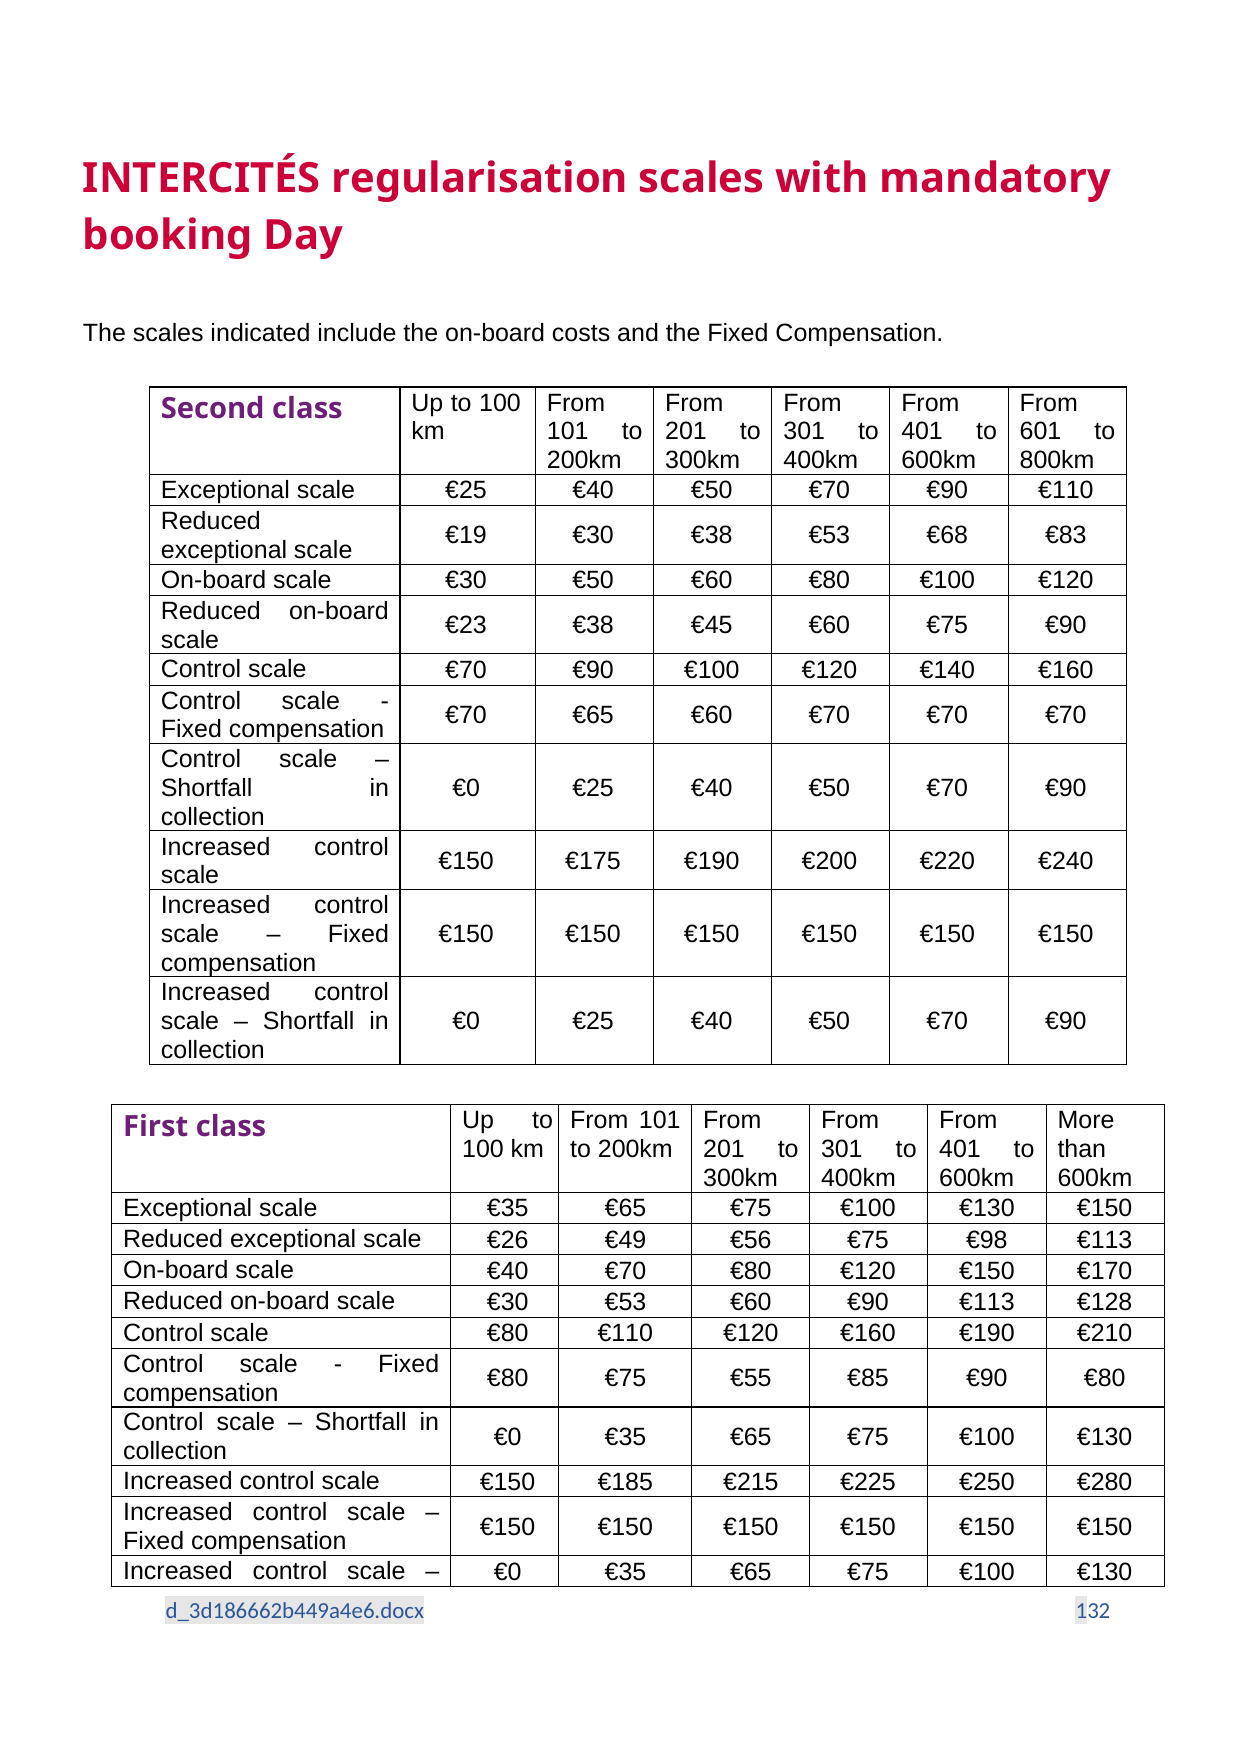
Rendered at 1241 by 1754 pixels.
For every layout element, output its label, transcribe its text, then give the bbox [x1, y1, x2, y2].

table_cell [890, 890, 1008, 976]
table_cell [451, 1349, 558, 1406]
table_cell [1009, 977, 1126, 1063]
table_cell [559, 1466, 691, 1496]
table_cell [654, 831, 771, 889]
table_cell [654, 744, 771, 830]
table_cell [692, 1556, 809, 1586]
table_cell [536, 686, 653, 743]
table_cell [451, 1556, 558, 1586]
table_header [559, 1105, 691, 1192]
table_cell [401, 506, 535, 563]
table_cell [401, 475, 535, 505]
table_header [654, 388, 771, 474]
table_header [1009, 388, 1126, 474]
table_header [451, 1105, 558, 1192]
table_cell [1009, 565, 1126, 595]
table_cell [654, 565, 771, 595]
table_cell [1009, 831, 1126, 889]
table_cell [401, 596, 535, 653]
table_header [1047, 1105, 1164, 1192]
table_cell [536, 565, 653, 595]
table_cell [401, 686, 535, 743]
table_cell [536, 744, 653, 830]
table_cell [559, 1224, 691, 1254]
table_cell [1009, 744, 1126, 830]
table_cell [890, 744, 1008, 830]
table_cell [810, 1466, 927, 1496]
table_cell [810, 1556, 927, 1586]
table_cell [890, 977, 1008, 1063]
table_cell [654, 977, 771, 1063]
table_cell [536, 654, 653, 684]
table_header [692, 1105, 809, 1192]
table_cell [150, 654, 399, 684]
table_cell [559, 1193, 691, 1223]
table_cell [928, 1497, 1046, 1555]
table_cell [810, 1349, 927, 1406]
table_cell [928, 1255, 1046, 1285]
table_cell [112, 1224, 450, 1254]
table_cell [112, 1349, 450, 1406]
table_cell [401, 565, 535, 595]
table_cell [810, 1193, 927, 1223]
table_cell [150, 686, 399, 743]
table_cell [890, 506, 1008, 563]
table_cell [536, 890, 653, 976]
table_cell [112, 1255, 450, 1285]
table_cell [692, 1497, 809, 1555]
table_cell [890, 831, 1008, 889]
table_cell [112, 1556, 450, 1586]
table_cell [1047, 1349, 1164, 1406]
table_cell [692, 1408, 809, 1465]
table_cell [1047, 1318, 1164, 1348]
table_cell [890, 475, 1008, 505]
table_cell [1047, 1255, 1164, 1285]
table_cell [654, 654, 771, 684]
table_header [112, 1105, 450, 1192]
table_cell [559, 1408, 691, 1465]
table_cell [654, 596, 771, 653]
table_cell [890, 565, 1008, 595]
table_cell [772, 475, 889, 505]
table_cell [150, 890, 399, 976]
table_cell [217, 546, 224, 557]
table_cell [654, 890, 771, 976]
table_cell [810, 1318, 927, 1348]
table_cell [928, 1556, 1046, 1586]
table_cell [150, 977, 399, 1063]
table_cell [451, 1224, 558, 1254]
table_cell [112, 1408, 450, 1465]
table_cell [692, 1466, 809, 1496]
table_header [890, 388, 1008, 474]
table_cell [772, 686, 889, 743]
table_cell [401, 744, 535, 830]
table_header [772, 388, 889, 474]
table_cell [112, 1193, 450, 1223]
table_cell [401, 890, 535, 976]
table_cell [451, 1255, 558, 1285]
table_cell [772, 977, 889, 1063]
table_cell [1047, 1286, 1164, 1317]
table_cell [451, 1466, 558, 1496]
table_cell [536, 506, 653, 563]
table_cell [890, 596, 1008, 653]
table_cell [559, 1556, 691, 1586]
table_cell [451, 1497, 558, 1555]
text The scales indicated include the on-board costs and the Fixed Compensation. [83, 318, 1146, 347]
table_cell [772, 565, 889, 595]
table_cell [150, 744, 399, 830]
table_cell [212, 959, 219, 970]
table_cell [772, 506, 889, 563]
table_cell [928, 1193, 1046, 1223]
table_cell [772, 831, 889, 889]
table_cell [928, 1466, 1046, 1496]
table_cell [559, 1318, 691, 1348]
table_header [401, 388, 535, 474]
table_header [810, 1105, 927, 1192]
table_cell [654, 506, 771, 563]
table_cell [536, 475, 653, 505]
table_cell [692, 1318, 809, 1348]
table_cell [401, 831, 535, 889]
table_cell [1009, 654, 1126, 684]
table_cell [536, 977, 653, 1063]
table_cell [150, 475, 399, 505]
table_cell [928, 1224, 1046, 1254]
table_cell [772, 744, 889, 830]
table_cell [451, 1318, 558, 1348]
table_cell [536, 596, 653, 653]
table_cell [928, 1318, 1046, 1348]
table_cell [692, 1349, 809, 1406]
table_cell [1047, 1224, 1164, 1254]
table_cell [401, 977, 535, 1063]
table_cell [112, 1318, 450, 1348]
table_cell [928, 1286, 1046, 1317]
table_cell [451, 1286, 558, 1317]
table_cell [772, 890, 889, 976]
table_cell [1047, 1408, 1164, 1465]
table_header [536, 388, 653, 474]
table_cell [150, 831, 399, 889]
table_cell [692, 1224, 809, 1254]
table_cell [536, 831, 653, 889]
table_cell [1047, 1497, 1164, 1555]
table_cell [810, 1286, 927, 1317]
text INTERCITÉS regularisation scales with mandatory booking Day [83, 148, 1146, 261]
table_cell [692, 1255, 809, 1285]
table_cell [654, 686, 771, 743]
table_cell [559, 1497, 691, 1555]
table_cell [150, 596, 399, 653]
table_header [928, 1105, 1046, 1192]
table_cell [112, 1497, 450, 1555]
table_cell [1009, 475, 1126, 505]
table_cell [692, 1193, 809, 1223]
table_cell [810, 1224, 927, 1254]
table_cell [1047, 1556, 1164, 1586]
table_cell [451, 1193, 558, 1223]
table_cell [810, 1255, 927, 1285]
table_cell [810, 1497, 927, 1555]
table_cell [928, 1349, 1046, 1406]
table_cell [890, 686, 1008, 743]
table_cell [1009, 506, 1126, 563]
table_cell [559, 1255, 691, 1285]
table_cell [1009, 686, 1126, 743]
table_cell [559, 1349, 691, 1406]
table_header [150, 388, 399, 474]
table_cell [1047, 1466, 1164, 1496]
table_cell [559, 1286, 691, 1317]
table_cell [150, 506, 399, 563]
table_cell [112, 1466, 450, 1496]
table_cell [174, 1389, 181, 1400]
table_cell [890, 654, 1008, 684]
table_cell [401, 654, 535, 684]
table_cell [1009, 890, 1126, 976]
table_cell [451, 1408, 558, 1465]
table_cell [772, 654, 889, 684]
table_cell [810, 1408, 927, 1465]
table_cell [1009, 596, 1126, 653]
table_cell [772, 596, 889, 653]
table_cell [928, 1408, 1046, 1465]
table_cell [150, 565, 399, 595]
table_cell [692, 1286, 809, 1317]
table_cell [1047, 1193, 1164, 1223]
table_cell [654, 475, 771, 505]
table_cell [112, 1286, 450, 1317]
